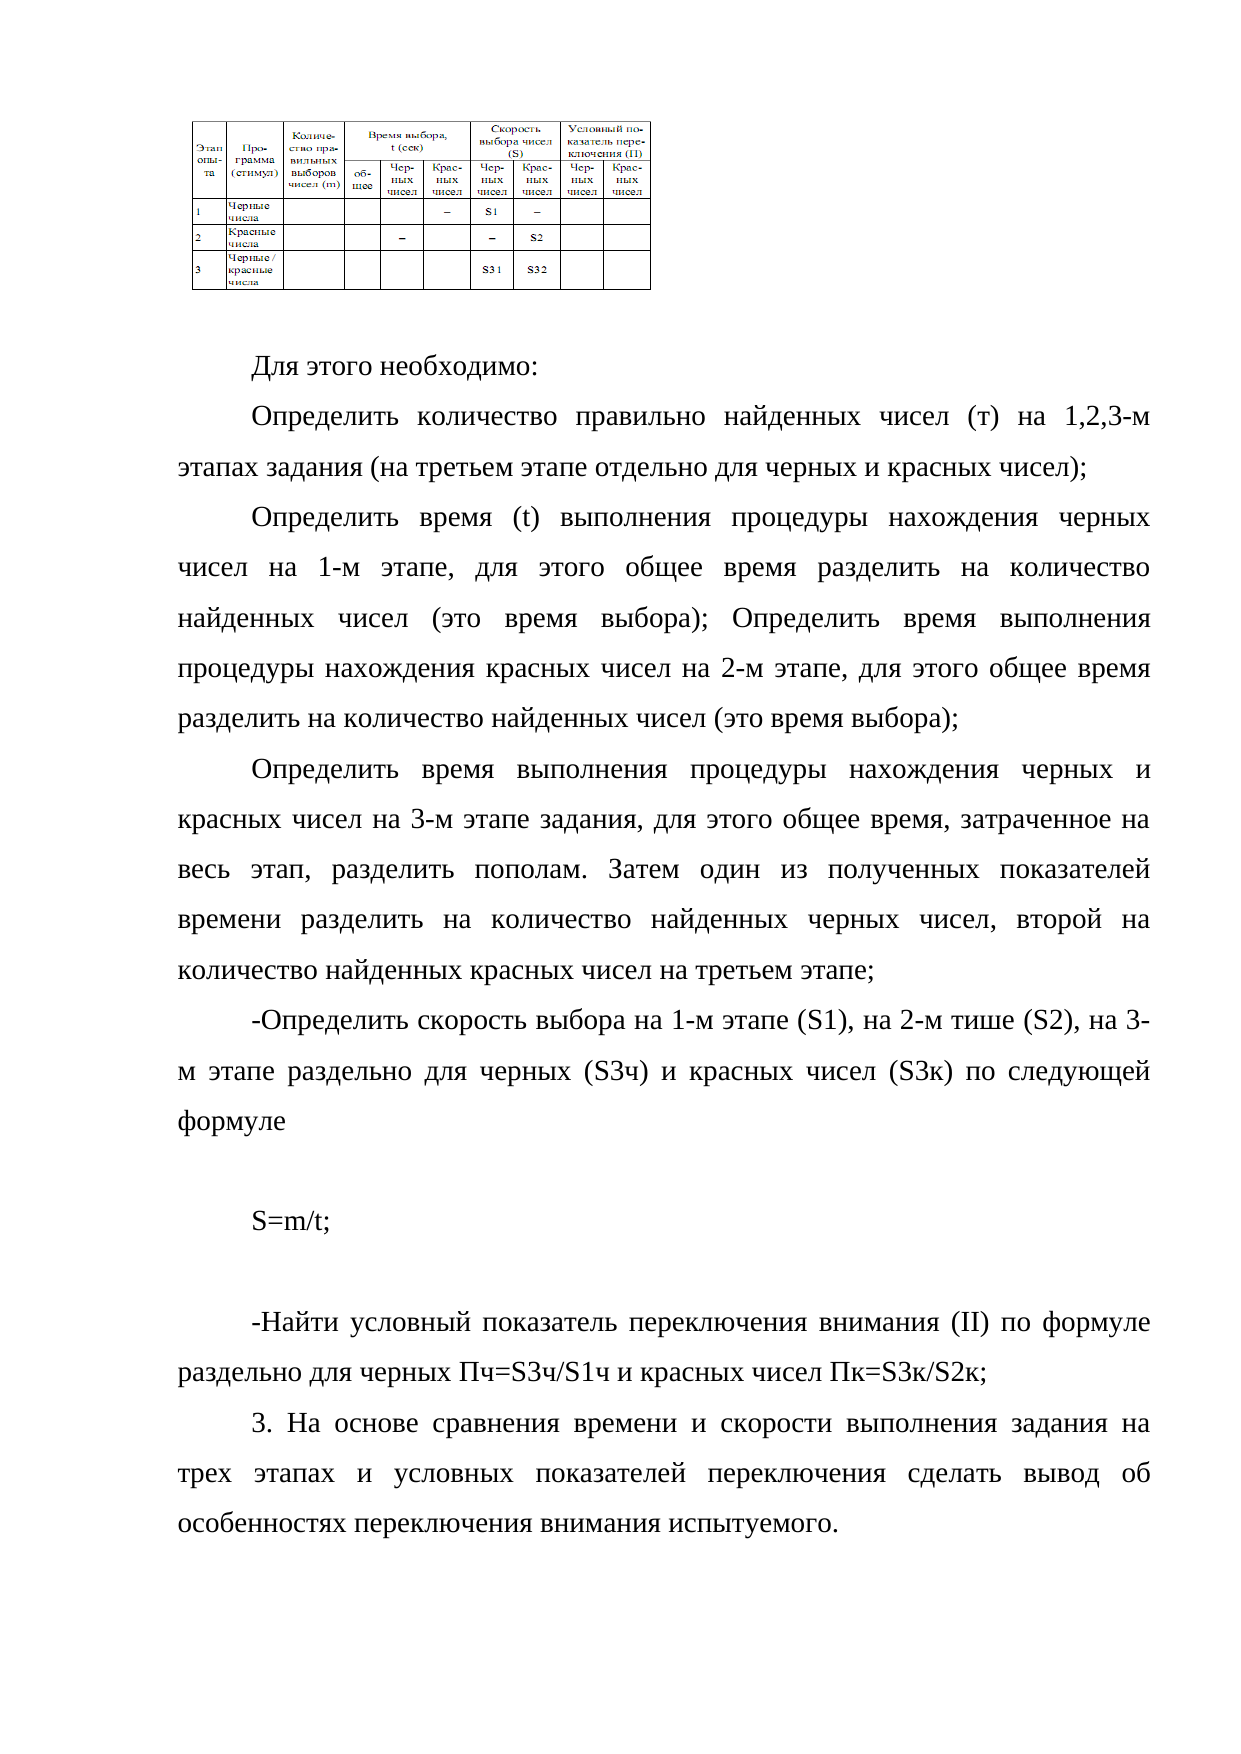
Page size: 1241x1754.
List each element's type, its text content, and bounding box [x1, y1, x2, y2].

text Определить время (t) выполнения процедуры нахождения черных чисел на 1-м этапе, для этого общее время разделить на количество найденных чисел (это время выбора); Определить время выполнения процедуры нахождения красных чисел на 2-м этапе, для этого общее время разделить на количество найденных чисел (это время выбора); [177, 499, 1152, 734]
text -Определить скорость выбора на 1-м этапе (S1), на 2-м тише (S2), на 3-м этапе раздельно для черных (S3ч) и красных чисел (S3к) по следующей формуле [177, 1002, 1152, 1136]
picture [177, 118, 673, 298]
text Определить количество правильно найденных чисел (т) на 1,2,3-м этапах задания (на третьем этапе отдельно для черных и красных чисел); [177, 398, 1152, 482]
text Определить время выполнения процедуры нахождения черных и красных чисел на 3-м этапе задания, для этого общее время, затраченное на весь этап, разделить пополам. Затем один из полученных показателей времени разделить на количество найденных черных чисел, второй на количество найденных красных чисел на третьем этапе; [177, 751, 1152, 986]
text Для этого необходимо: [177, 348, 1152, 382]
text S=m/t; [177, 1203, 1152, 1237]
text -Найти условный показатель переключения внимания (II) по формуле раздельно для черных Пч=S3ч/S1ч и красных чисел Пк=S3к/S2к; [177, 1304, 1152, 1388]
text 3. На основе сравнения времени и скорости выполнения задания на трех этапах и условных показателей переключения сделать вывод об особенностях переключения внимания испытуемого. [177, 1405, 1152, 1539]
